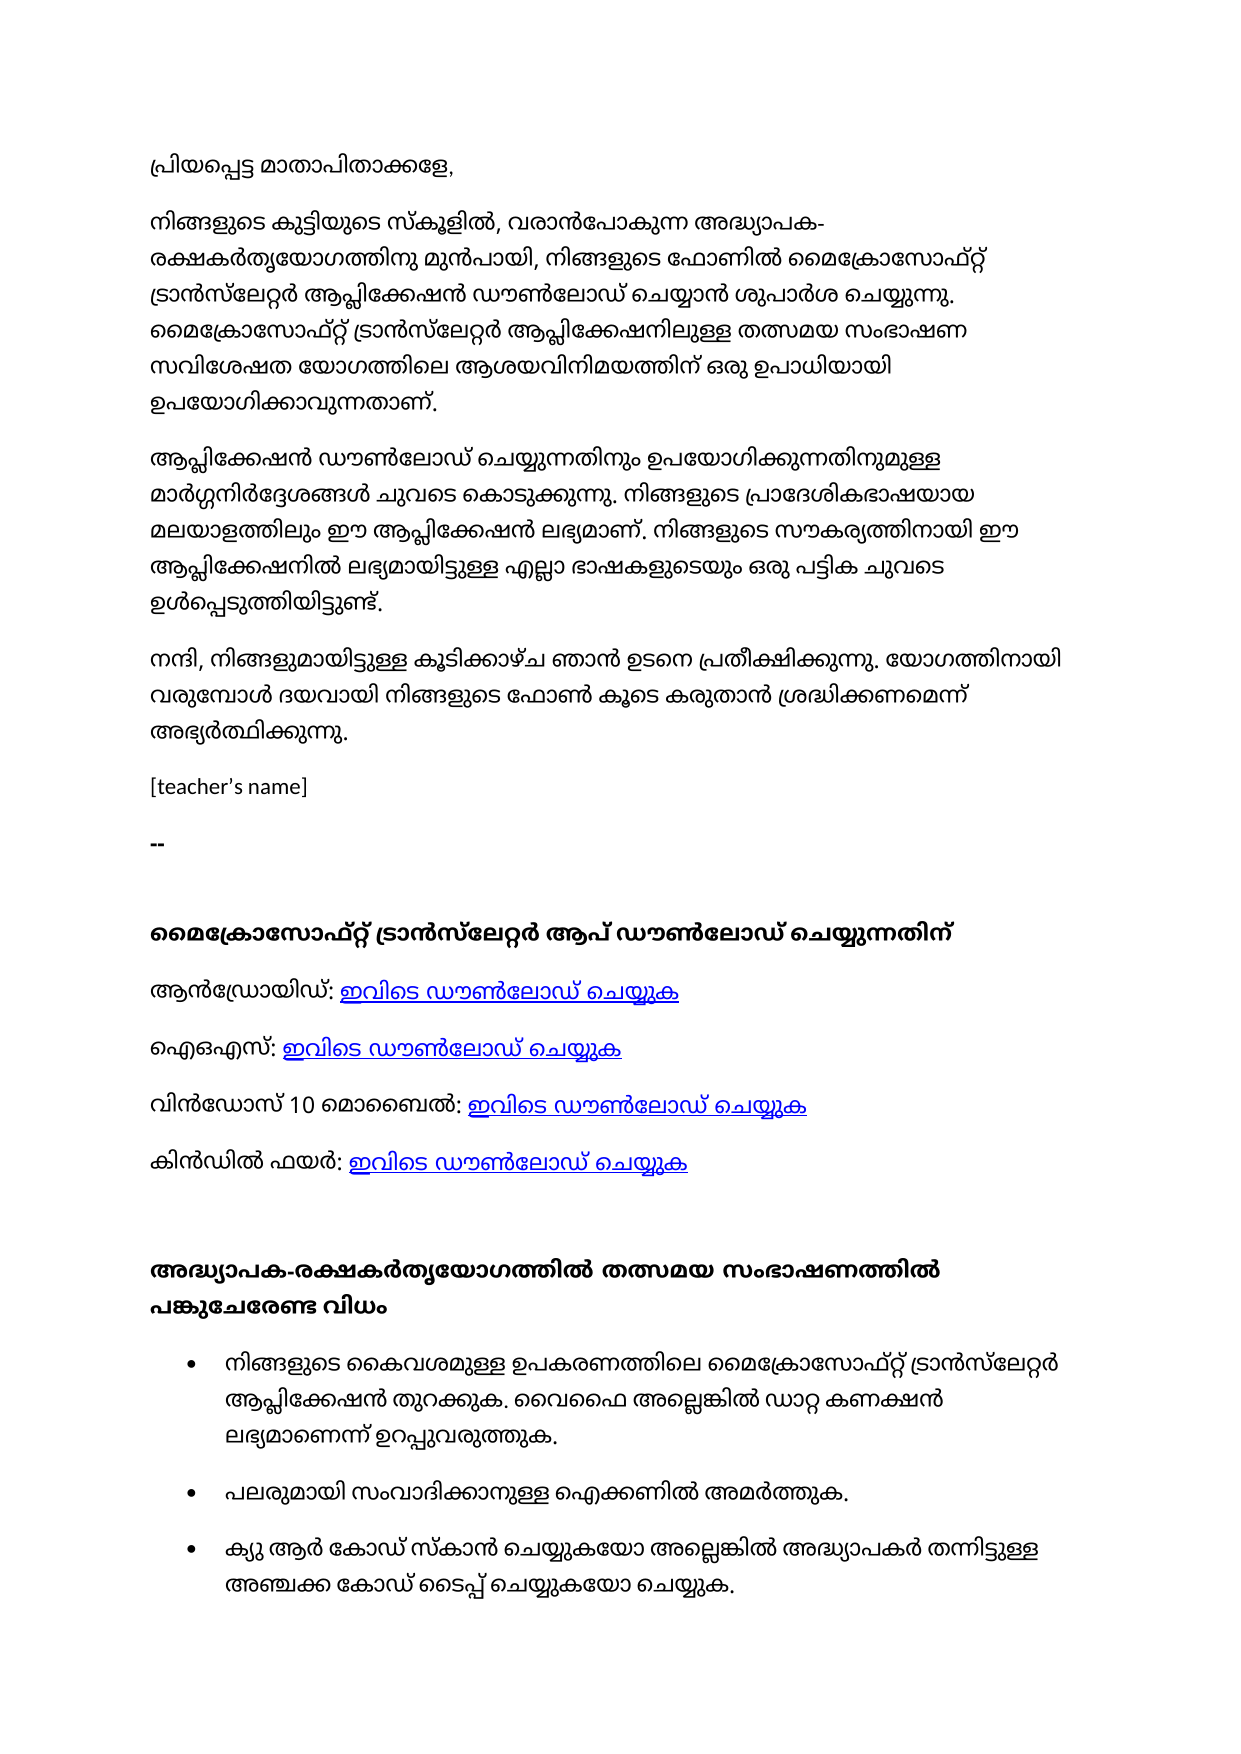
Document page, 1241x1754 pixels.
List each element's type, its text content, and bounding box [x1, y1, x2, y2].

text -- [150, 827, 1090, 858]
text പ്രിയപ്പെട്ട മാതാപിതാക്കളേ, [150, 150, 1090, 181]
text നിങ്ങളുടെ കുട്ടിയുടെ സ്കൂളിൽ, വരാൻപോകുന്ന അദ്ധ്യാപക-രക്ഷകർതൃയോഗത്തിനു മുൻപായി, നിങ്ങളുടെ ഫോണിൽ മൈക്രോസോഫ്റ്റ് ട്രാൻസ്‌ലേറ്റർ ആപ്ലിക്കേഷൻ ഡൗൺലോഡ് ചെയ്യാൻ ശുപാർശ ചെയ്യുന്നു. മൈക്രോസോഫ്റ്റ് ട്രാൻസ്‌ലേറ്റർ ആപ്ലിക്കേഷനിലുള്ള തത്സമയ സംഭാഷണ സവിശേഷത യോഗത്തിലെ ആശയവിനിമയത്തിന് ഒരു ഉപാധിയായി ഉപയോഗിക്കാവുന്നതാണ്. [150, 207, 1090, 418]
text മൈക്രോസോഫ്റ്റ് ട്രാൻസ്‌ലേറ്റർ ആപ് ഡൗൺലോഡ് ചെയ്യുന്നതിന് [150, 918, 1090, 950]
text ഐഒഎസ്: ഇവിടെ ഡൗൺലോഡ് ചെയ്യുക [150, 1032, 1090, 1063]
list പലരുമായി സംവാദിക്കാനുള്ള ഐക്കണിൽ അമർത്തുക. [187, 1477, 1090, 1508]
text അദ്ധ്യാപക-രക്ഷകർതൃയോഗത്തിൽ തത്സമയ സംഭാഷണത്തിൽ പങ്കുചേരേണ്ട വിധം [150, 1255, 1090, 1322]
text നന്ദി, നിങ്ങളുമായിട്ടുള്ള കൂടിക്കാഴ്ച ഞാൻ ഉടനെ പ്രതീക്ഷിക്കുന്നു. യോഗത്തിനായി വരുമ്പോൾ ദയവായി നിങ്ങളുടെ ഫോൺ കൂടെ കരുതാൻ ശ്രദ്ധിക്കണമെന്ന് അഭ്യർത്ഥിക്കുന്നു. [150, 644, 1090, 747]
text ആപ്ലിക്കേഷൻ ഡൗൺലോഡ് ചെയ്യുന്നതിനും ഉപയോഗിക്കുന്നതിനുമുള്ള മാർഗ്ഗനിർദ്ദേശങ്ങൾ ചുവടെ കൊടുക്കുന്നു. നിങ്ങളുടെ പ്രാദേശികഭാഷയായ മലയാളത്തിലും ഈ ആപ്ലിക്കേഷൻ ലഭ്യമാണ്. നിങ്ങളുടെ സൗകര്യത്തിനായി ഈ ആപ്ലിക്കേഷനിൽ ലഭ്യമായിട്ടുള്ള എല്ലാ ഭാഷകളുടെയും ഒരു പട്ടിക ചുവടെ ഉൾപ്പെടുത്തിയിട്ടുണ്ട്. [150, 443, 1090, 618]
list നിങ്ങളുടെ കൈവശമുള്ള ഉപകരണത്തിലെ മൈക്രോസോഫ്റ്റ് ട്രാൻസ്‌ലേറ്റർ ആപ്ലിക്കേഷൻ തുറക്കുക. വൈഫൈ അല്ലെങ്കിൽ ഡാറ്റ കണക്ഷൻ ലഭ്യമാണെന്ന് ഉറപ്പുവരുത്തുക. [187, 1348, 1090, 1451]
list [teacher’s name] [150, 772, 1090, 800]
text ആൻഡ്രോയിഡ്: ഇവിടെ ഡൗൺലോഡ് ചെയ്യുക [150, 975, 1090, 1006]
list ക്യു ആർ കോഡ് സ്കാൻ ചെയ്യുകയോ അല്ലെങ്കിൽ അദ്ധ്യാപകർ തന്നിട്ടുള്ള അഞ്ചക്ക കോഡ് ടൈപ്പ് ചെയ്യുകയോ ചെയ്യുക. [187, 1533, 1090, 1601]
text വിൻഡോസ് 10 മൊബൈൽ: ഇവിടെ ഡൗൺലോഡ് ചെയ്യുക [150, 1089, 1090, 1120]
text കിൻഡിൽ ഫയർ: ഇവിടെ ഡൗൺലോഡ് ചെയ്യുക [150, 1146, 1090, 1177]
